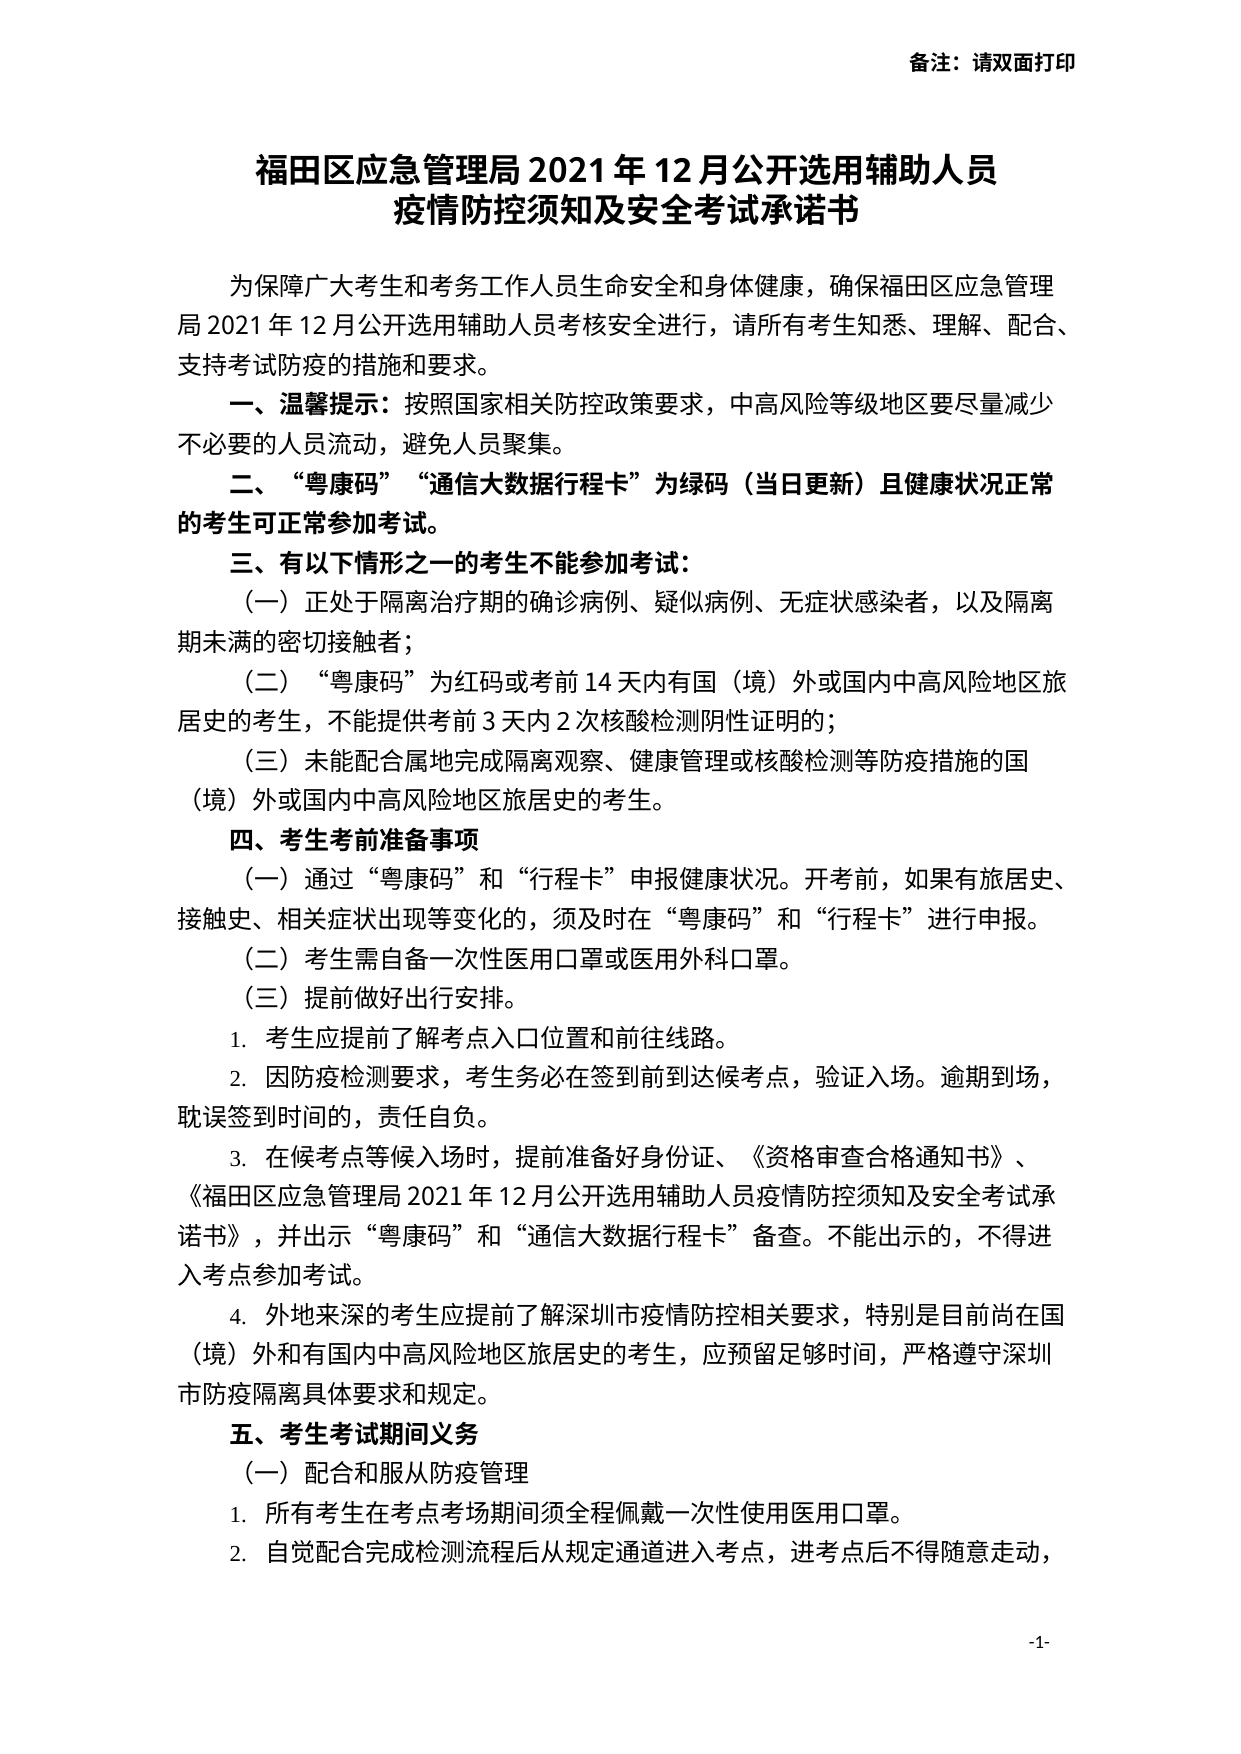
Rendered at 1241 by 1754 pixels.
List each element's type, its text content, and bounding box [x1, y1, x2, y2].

text 备注：请双面打印 [177, 46, 1076, 76]
text 五、考生考试期间义务 [177, 1411, 1076, 1451]
text 四、考生考前准备事项 [177, 818, 1076, 857]
list 所有考生在考点考场期间须全程佩戴一次性使用医用口罩。 [177, 1491, 1076, 1530]
text （三）提前做好出行安排。 [177, 976, 1076, 1016]
text （一）配合和服从防疫管理 [177, 1451, 1076, 1491]
text 一、温馨提示：按照国家相关防控政策要求，中高风险等级地区要尽量减少不必要的人员流动，避免人员聚集。 [177, 382, 1076, 461]
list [177, 1530, 1076, 1570]
text （二）考生需自备一次性医用口罩或医用外科口罩。 [177, 936, 1076, 976]
list 在候考点等候入场时，提前准备好身份证、《资格审查合格通知书》、《福田区应急管理局2021年12月公开选用辅助人员疫情防控须知及安全考试承诺书》，并出示“粤康码”和“通信大数据行程卡”备查。不能出示的，不得进入考点参加考试。 [177, 1134, 1076, 1293]
list 因防疫检测要求，考生务必在签到前到达候考点，验证入场。逾期到场， 耽误签到时间的，责任自负。 [177, 1055, 1076, 1134]
list 考生应提前了解考点入口位置和前往线路。 [177, 1016, 1076, 1055]
text （一）正处于隔离治疗期的确诊病例、疑似病例、无症状感染者，以及隔离期未满的密切接触者； [177, 580, 1076, 659]
text （三）未能配合属地完成隔离观察、健康管理或核酸检测等防疫措施的国（境）外或国内中高风险地区旅居史的考生。 [177, 738, 1076, 818]
text 福田区应急管理局2021年12月公开选用辅助人员 疫情防控须知及安全考试承诺书 [177, 151, 1076, 230]
list 外地来深的考生应提前了解深圳市疫情防控相关要求，特别是目前尚在国 （境）外和有国内中高风险地区旅居史的考生，应预留足够时间，严格遵守深圳市防疫隔离具体要求和规定。 [177, 1293, 1076, 1411]
text （一）通过“粤康码”和“行程卡”申报健康状况。开考前，如果有旅居史、接触史、相关症状出现等变化的，须及时在“粤康码”和“行程卡”进行申报。 [177, 857, 1076, 936]
text 三、有以下情形之一的考生不能参加考试： [177, 541, 1076, 580]
text （二）“粤康码”为红码或考前14天内有国（境）外或国内中高风险地区旅居史的考生，不能提供考前3天内2次核酸检测阴性证明的； [177, 659, 1076, 738]
text 二、“粤康码”“通信大数据行程卡”为绿码（当日更新）且健康状况正常的考生可正常参加考试。 [177, 461, 1076, 541]
text 为保障广大考生和考务工作人员生命安全和身体健康，确保福田区应急管理局2021年12月公开选用辅助人员考核安全进行，请所有考生知悉、理解、配合、支持考试防疫的措施和要求。 [177, 263, 1076, 382]
